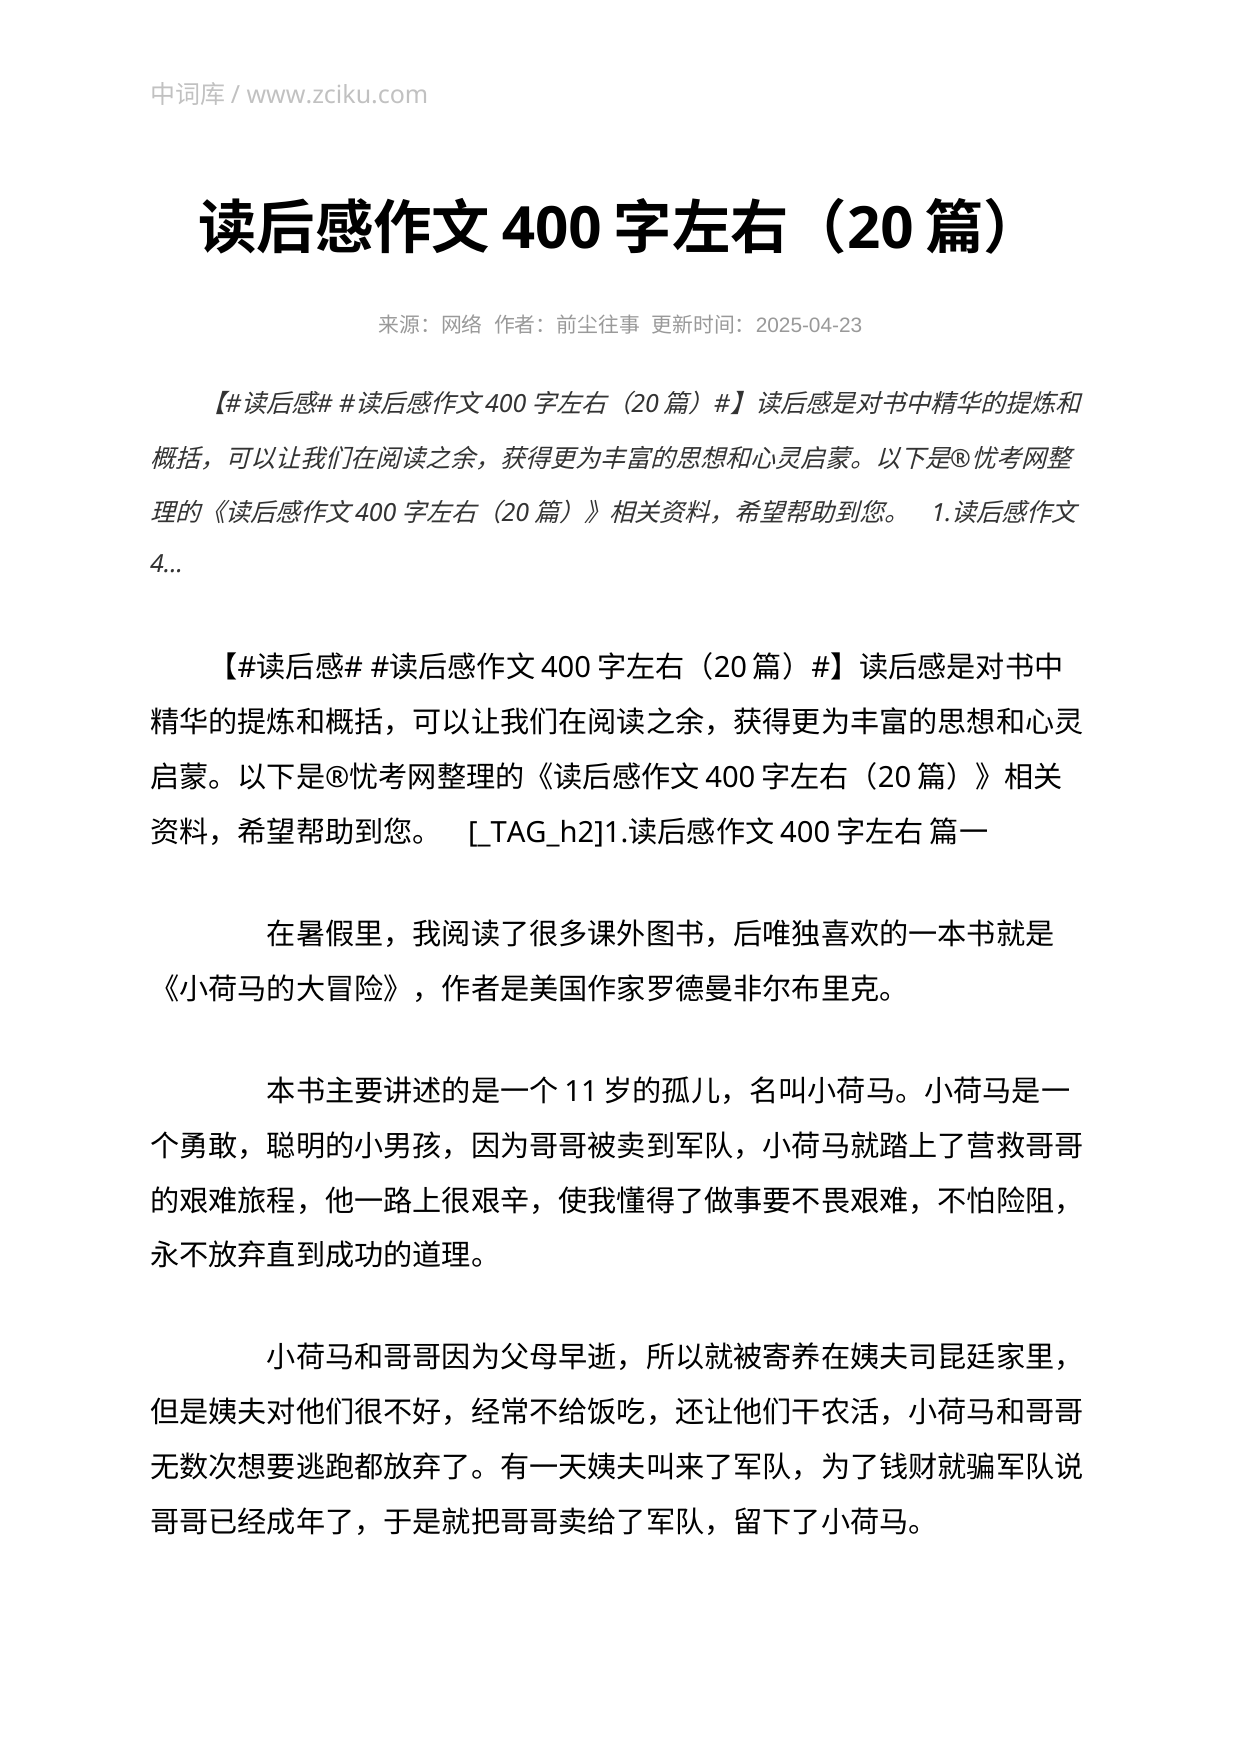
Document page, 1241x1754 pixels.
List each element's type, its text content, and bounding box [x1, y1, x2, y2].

text 来源：网络 作者：前尘往事 更新时间：2025-04-23 [150, 313, 1090, 337]
text 【#读后感# #读后感作文400字左右（20篇）#】读后感是对书中精华的提炼和概括，可以让我们在阅读之余，获得更为丰富的思想和心灵启蒙。以下是®忧考网整理的《读后感作文400字左右（20篇）》相关资料，希望帮助到您。 [_TAG_h2]1.读后感作文400字左右 篇一 [150, 644, 1090, 851]
text 小荷马和哥哥因为父母早逝，所以就被寄养在姨夫司昆廷家里，但是姨夫对他们很不好，经常不给饭吃，还让他们干农活，小荷马和哥哥无数次想要逃跑都放弃了。有一天姨夫叫来了军队，为了钱财就骗军队说哥哥已经成年了，于是就把哥哥卖给了军队，留下了小荷马。 [150, 1334, 1090, 1541]
subtitle 读后感作文400字左右（20篇） [150, 181, 1090, 266]
text 在暑假里，我阅读了很多课外图书，后唯独喜欢的一本书就是《小荷马的大冒险》，作者是美国作家罗德曼非尔布里克。 [150, 911, 1090, 1008]
text 【#读后感# #读后感作文400字左右（20篇）#】读后感是对书中精华的提炼和概括，可以让我们在阅读之余，获得更为丰富的思想和心灵启蒙。以下是®忧考网整理的《读后感作文400字左右（20篇）》相关资料，希望帮助到您。 1.读后感作文4... [150, 384, 1090, 580]
text 本书主要讲述的是一个11岁的孤儿，名叫小荷马。小荷马是一个勇敢，聪明的小男孩，因为哥哥被卖到军队，小荷马就踏上了营救哥哥的艰难旅程，他一路上很艰辛，使我懂得了做事要不畏艰难，不怕险阻，永不放弃直到成功的道理。 [150, 1067, 1090, 1274]
